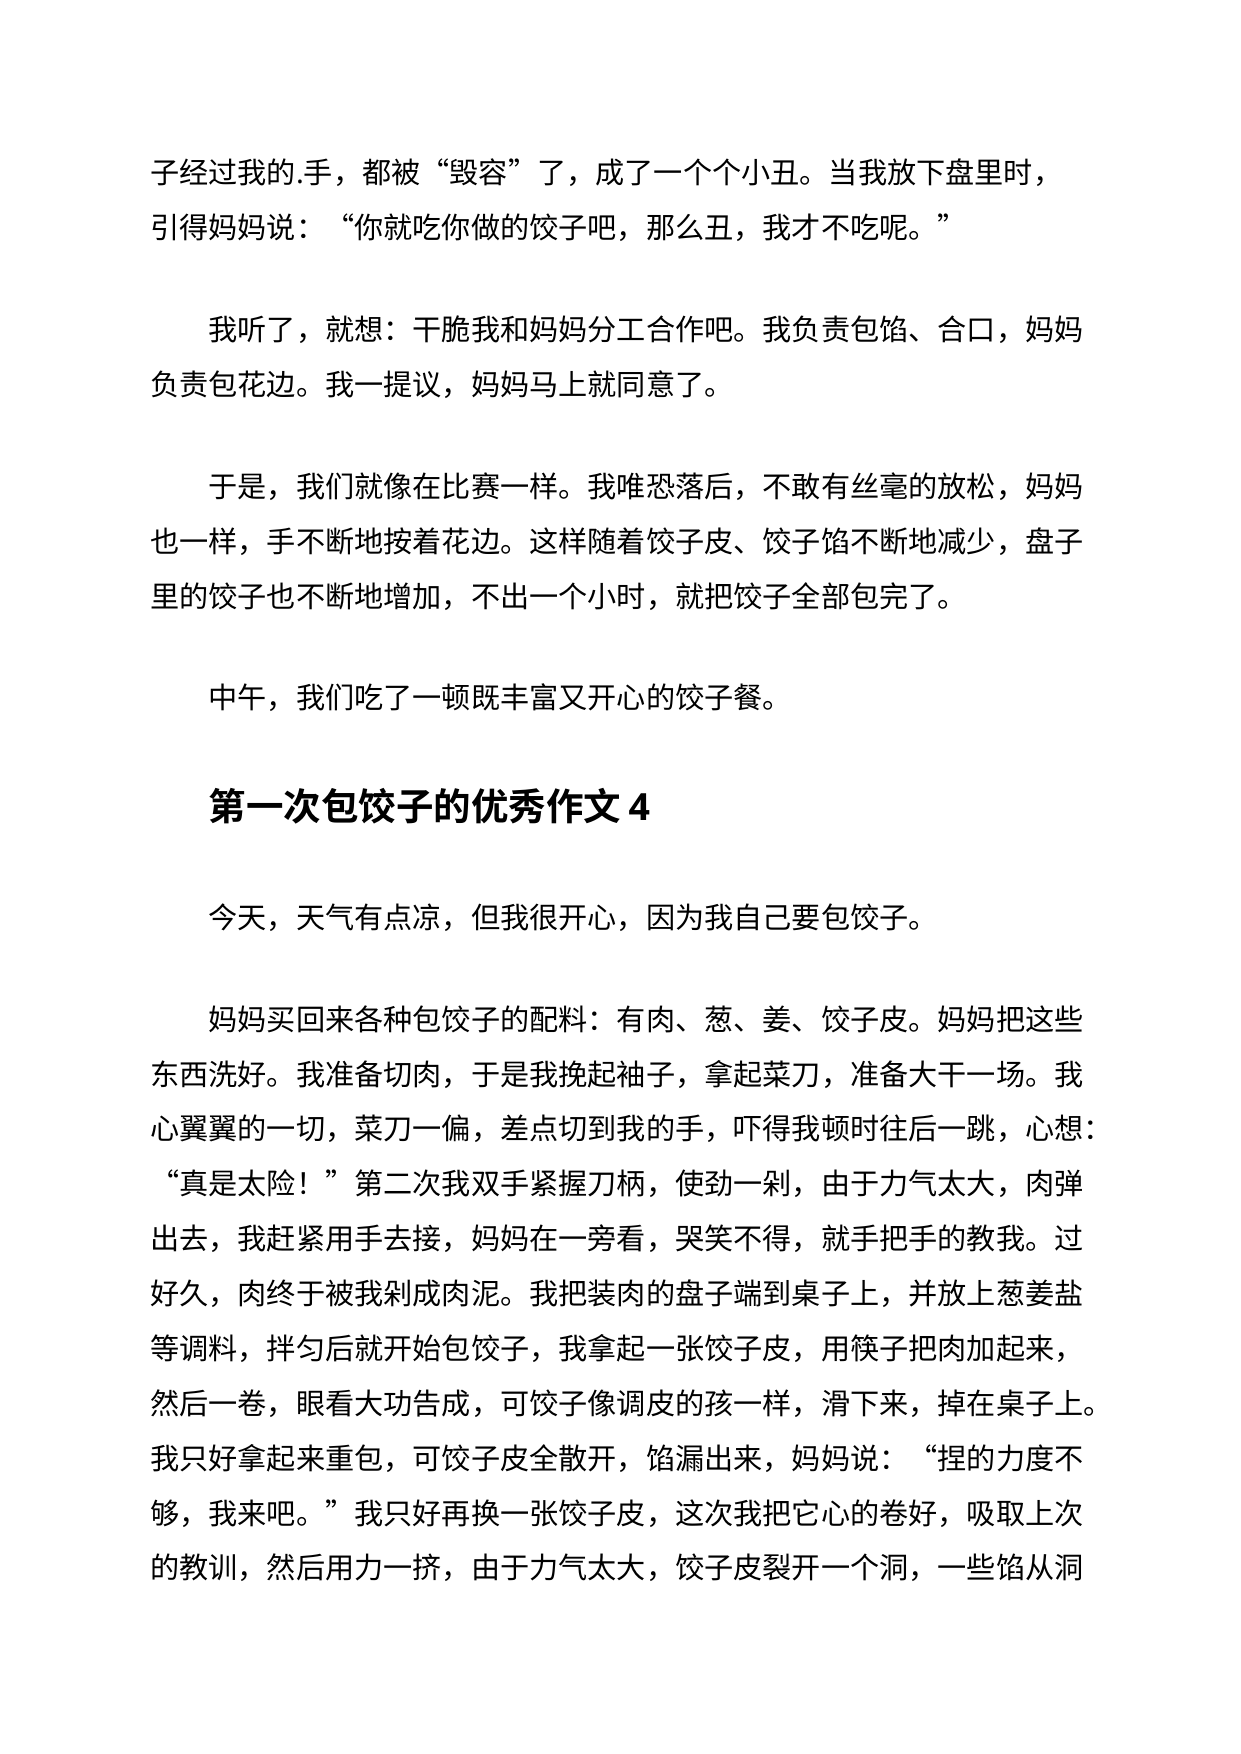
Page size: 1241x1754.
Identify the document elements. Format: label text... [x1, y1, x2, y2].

text 中午，我们吃了一顿既丰富又开心的饺子餐。 [150, 675, 1090, 717]
text 我听了，就想：干脆我和妈妈分工合作吧。我负责包馅、合口，妈妈负责包花边。我一提议，妈妈马上就同意了。 [150, 307, 1090, 404]
text 今天，天气有点凉，但我很开心，因为我自己要包饺子。 [150, 894, 1090, 937]
text 第一次包饺子的优秀作文4 [150, 777, 1090, 831]
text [150, 150, 1090, 247]
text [150, 996, 1090, 1587]
text 于是，我们就像在比赛一样。我唯恐落后，不敢有丝毫的放松，妈妈也一样，手不断地按着花边。这样随着饺子皮、饺子馅不断地减少，盘子里的饺子也不断地增加，不出一个小时，就把饺子全部包完了。 [150, 463, 1090, 616]
